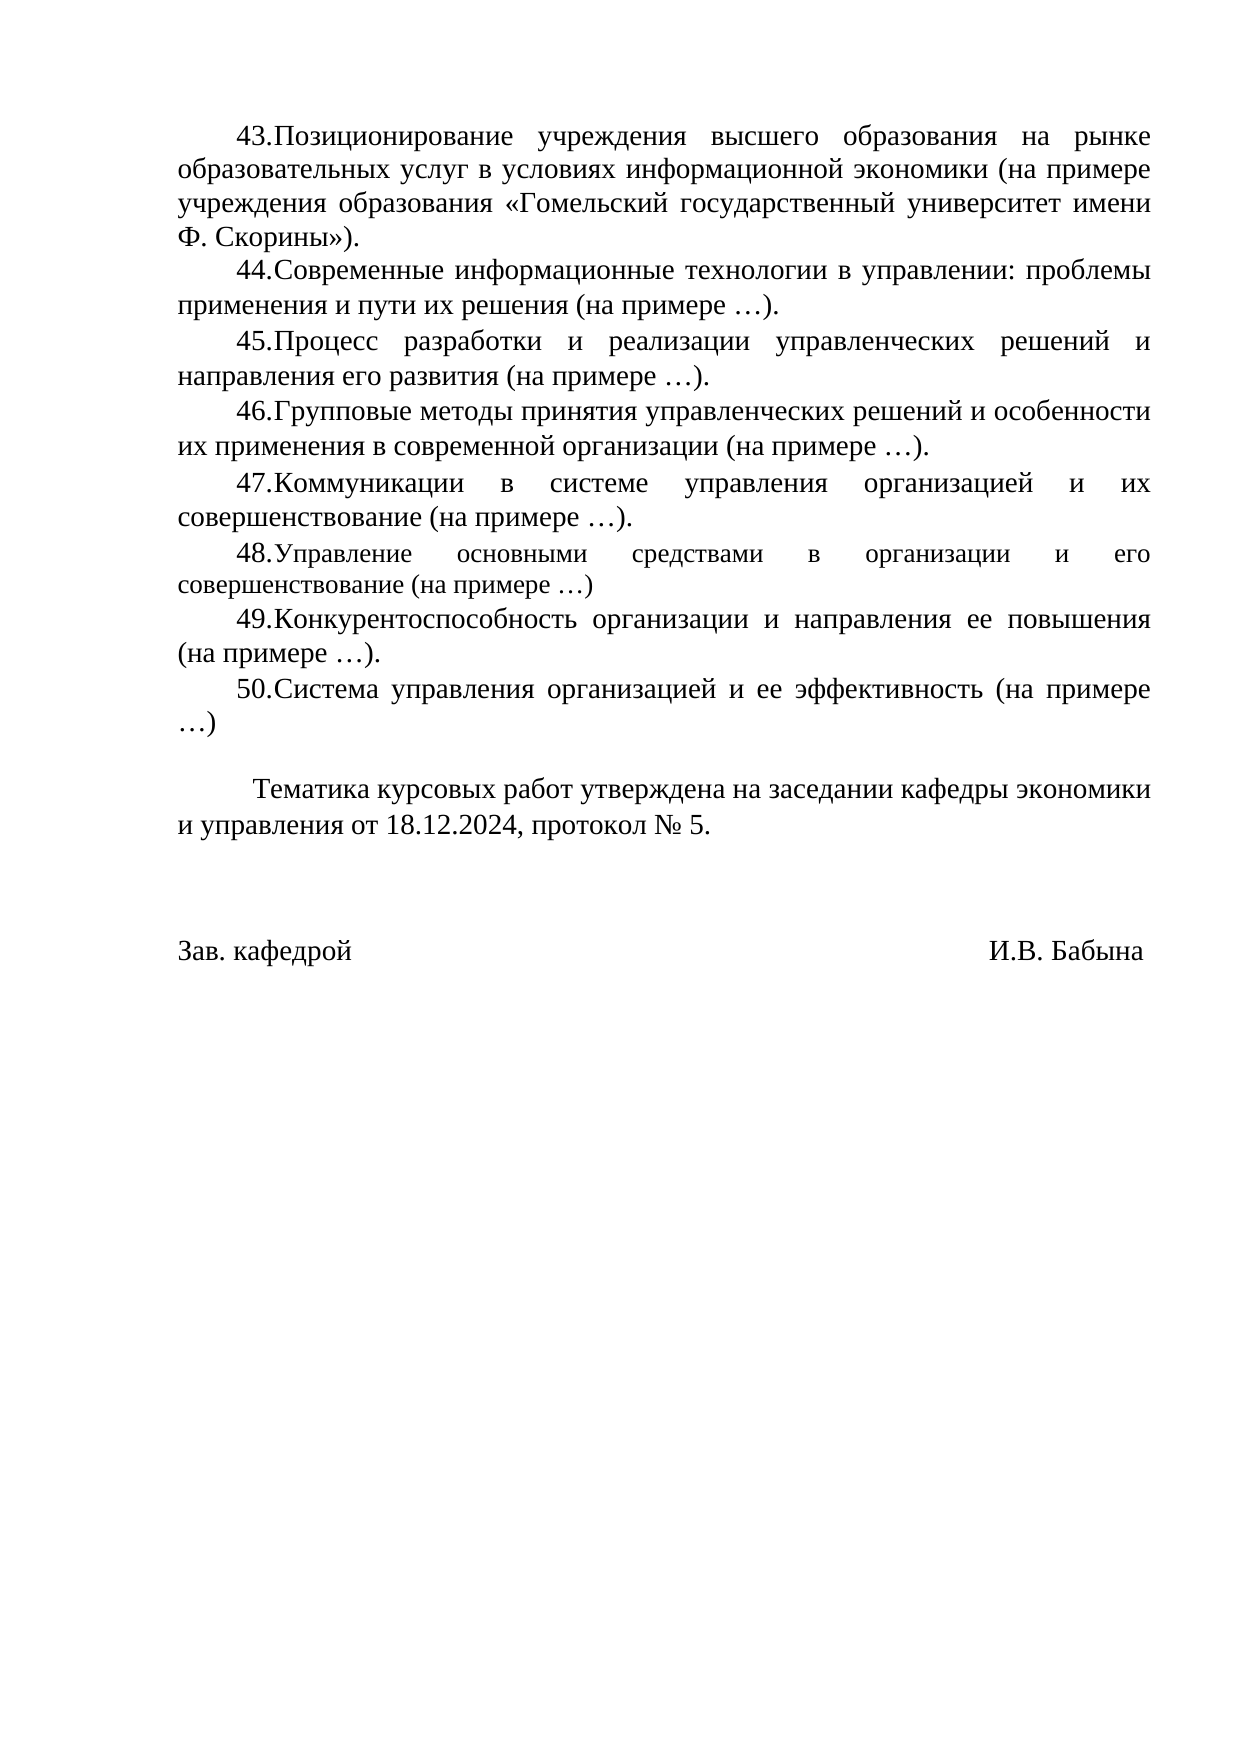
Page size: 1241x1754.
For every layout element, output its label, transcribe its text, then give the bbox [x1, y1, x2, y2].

list Позиционирование учреждения высшего образования на рынке образовательных услуг в условиях информационной экономики (на примере учреждения образования «Гомельский государственный университет имени Ф. Скорины»). [177, 118, 1152, 252]
list Современные информационные технологии в управлении: проблемы применения и пути их решения (на примере …). [177, 252, 1152, 321]
list Коммуникации в системе управления организацией и их совершенствование (на примере …). [177, 466, 1152, 533]
list Процесс разработки и реализации управленческих решений и направления его развития (на примере …). [177, 323, 1152, 391]
text Зав. кафедрой И.В. Бабына [177, 933, 1152, 966]
list Система управления организацией и ее эффективность (на примере …) [177, 671, 1152, 738]
list Групповые методы принятия управленческих решений и особенности их применения в современной организации (на примере …). [177, 393, 1152, 462]
list Конкурентоспособность организации и направления ее повышения (на примере …). [177, 602, 1152, 669]
list Тематика курсовых работ утверждена на заседании кафедры экономики и управления от 18.12.2024, протокол № 5. [177, 771, 1152, 841]
list Управление основными средствами в организации и его совершенствование (на примере …) [177, 535, 1152, 599]
